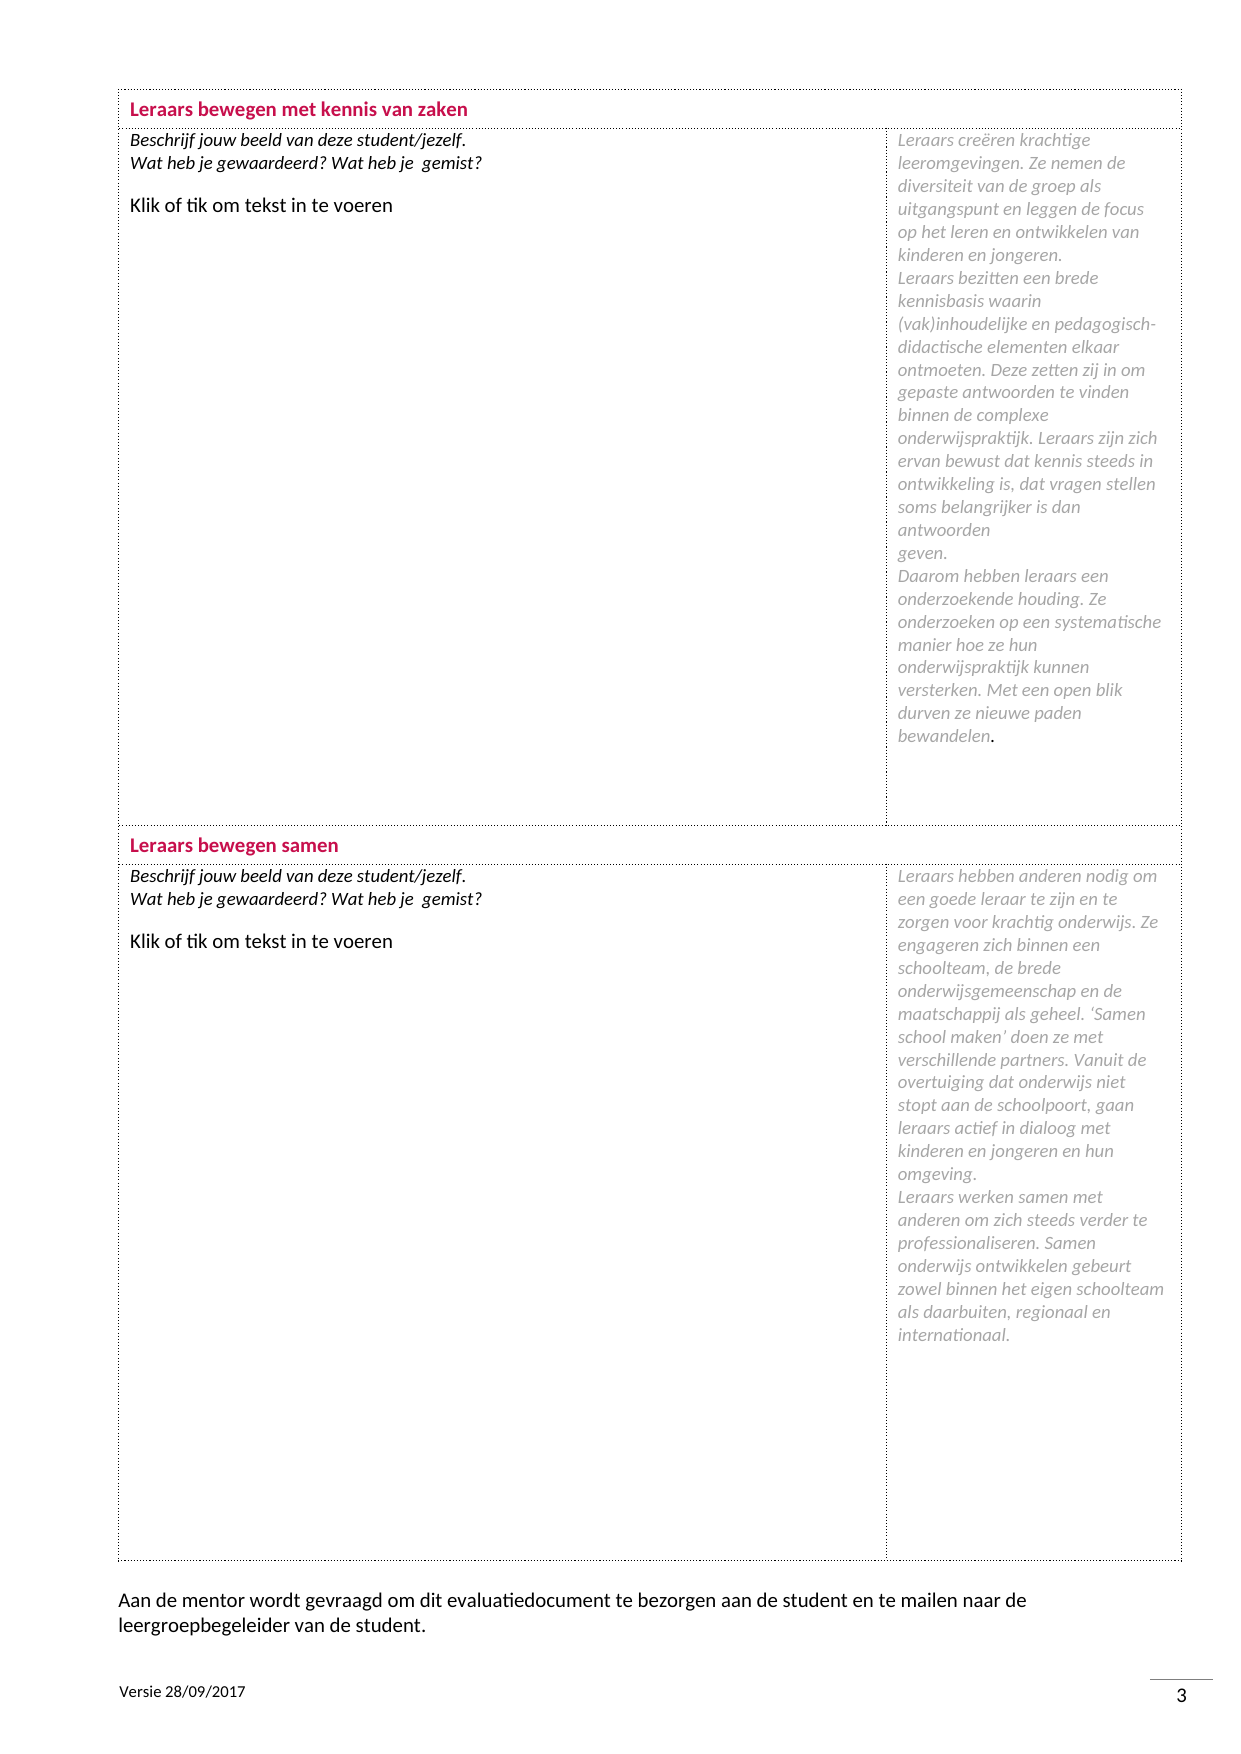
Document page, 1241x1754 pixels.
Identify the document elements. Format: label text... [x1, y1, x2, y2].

table_cell Leraars creëren krachtige leeromgevingen. Ze nemen de diversiteit van de groep als uitgangspunt en leggen de focus op het leren en ontwikkelen van kinderen en jongeren. Leraars bezitten een brede kennisbasis waarin (vak)inhoudelijke en pedagogisch-didactische elementen elkaar ontmoeten. Deze zetten zij in om gepaste antwoorden te vinden binnen de complexe onderwijspraktijk. Leraars zijn zich ervan bewust dat kennis steeds in ontwikkeling is, dat vragen stellen soms belangrijker is dan antwoorden geven. Daarom hebben leraars een onderzoekende houding. Ze onderzoeken op een systematische manier hoe ze hun onderwijspraktijk kunnen versterken. Met een open blik durven ze nieuwe paden bewandelen. [886, 128, 1182, 824]
table_cell Beschrijf jouw beeld van deze student/jezelf. Wat heb je gewaardeerd? Wat heb je gemist? [119, 864, 886, 1560]
table_cell Leraars bewegen samen [119, 825, 1182, 863]
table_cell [119, 128, 886, 824]
table_cell Leraars bewegen met kennis van zaken [119, 89, 1182, 128]
text Aan de mentor wordt gevraagd om dit evaluatiedocument te bezorgen aan de student en te mailen naar de leergroepbegeleider van de student. [118, 1587, 1122, 1638]
table_cell Leraars hebben anderen nodig om een goede leraar te zijn en te zorgen voor krachtig onderwijs. Ze engageren zich binnen een schoolteam, de brede onderwijsgemeenschap en de maatschappij als geheel. ‘Samen school maken’ doen ze met verschillende partners. Vanuit de overtuiging dat onderwijs niet stopt aan de schoolpoort, gaan leraars actief in dialoog met kinderen en jongeren en hun omgeving. Leraars werken samen met anderen om zich steeds verder te professionaliseren. Samen onderwijs ontwikkelen gebeurt zowel binnen het eigen schoolteam als daarbuiten, regionaal en internationaal. [886, 864, 1182, 1560]
